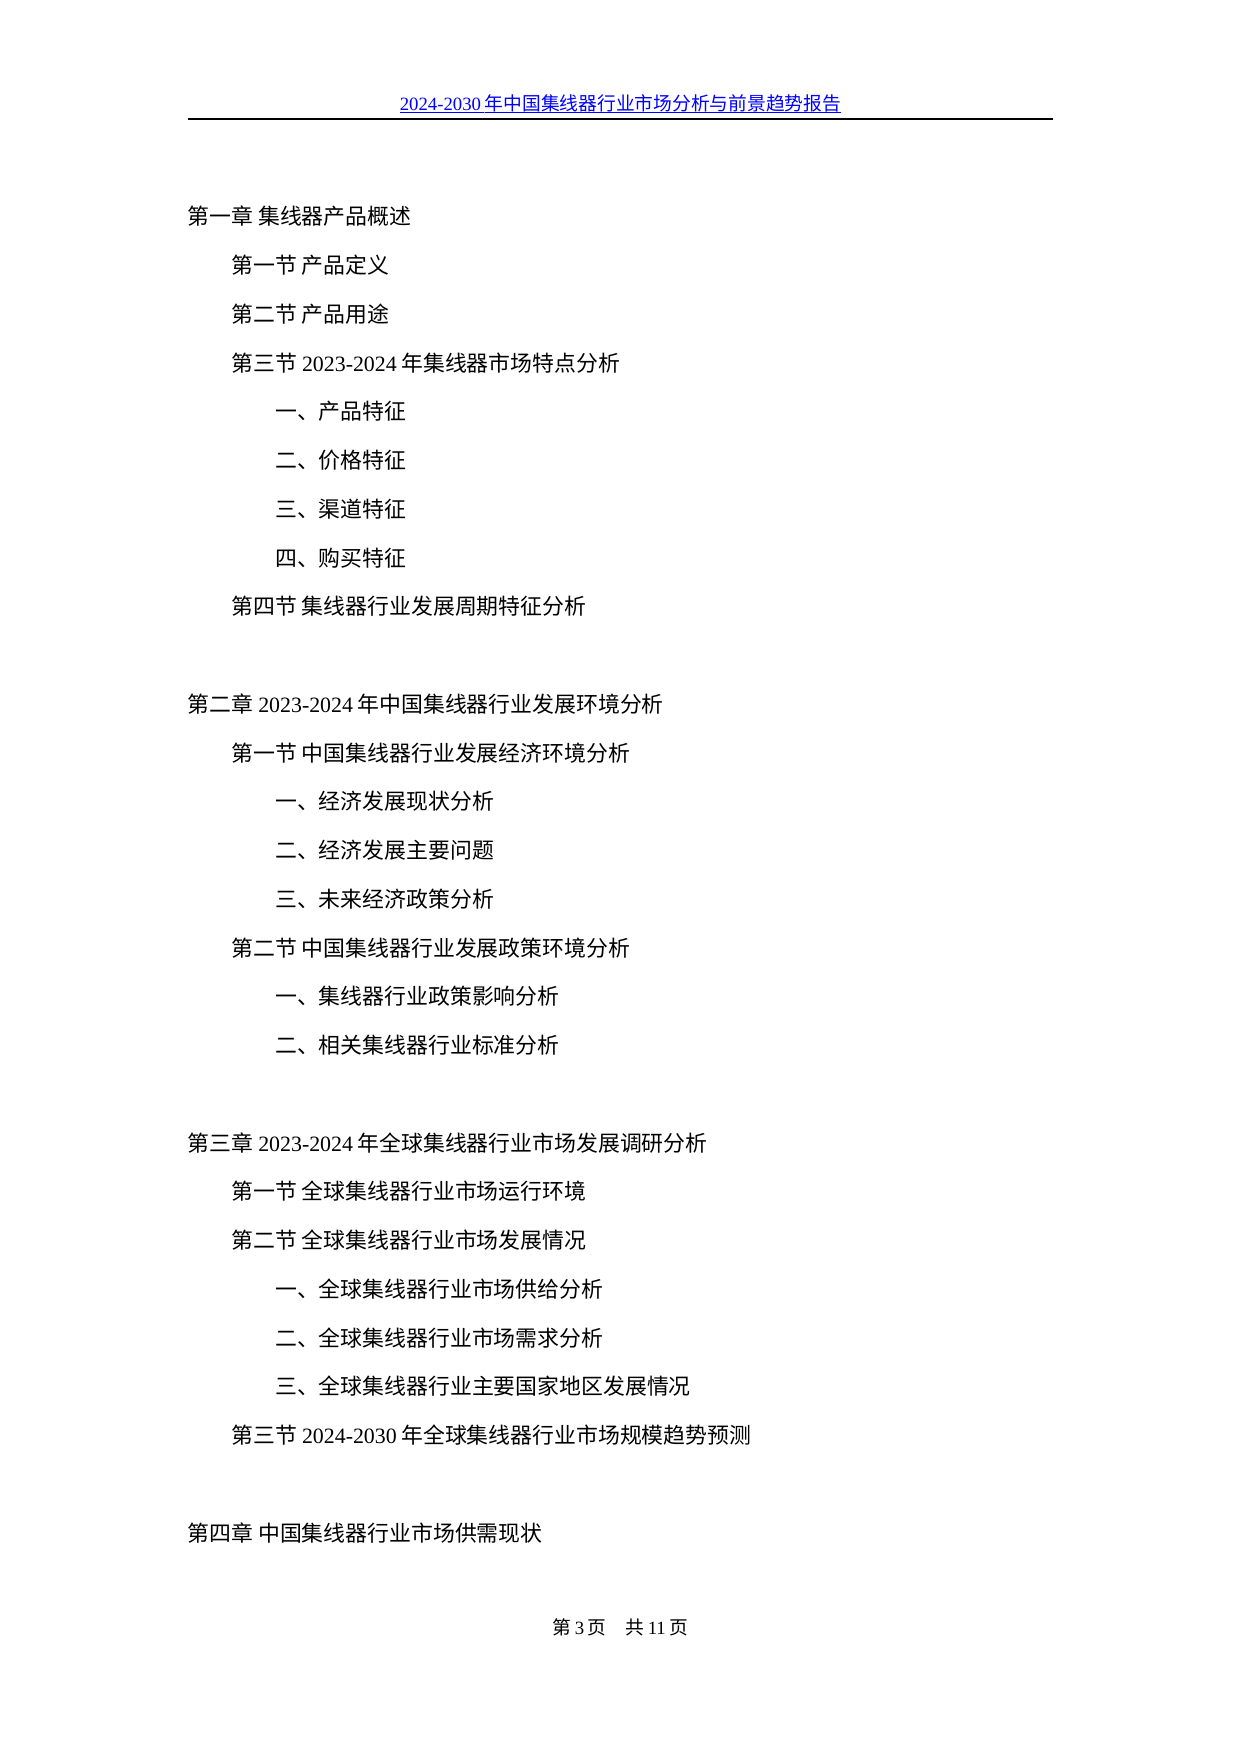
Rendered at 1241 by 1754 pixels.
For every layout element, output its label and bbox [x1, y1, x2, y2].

text [187, 150, 1053, 1548]
